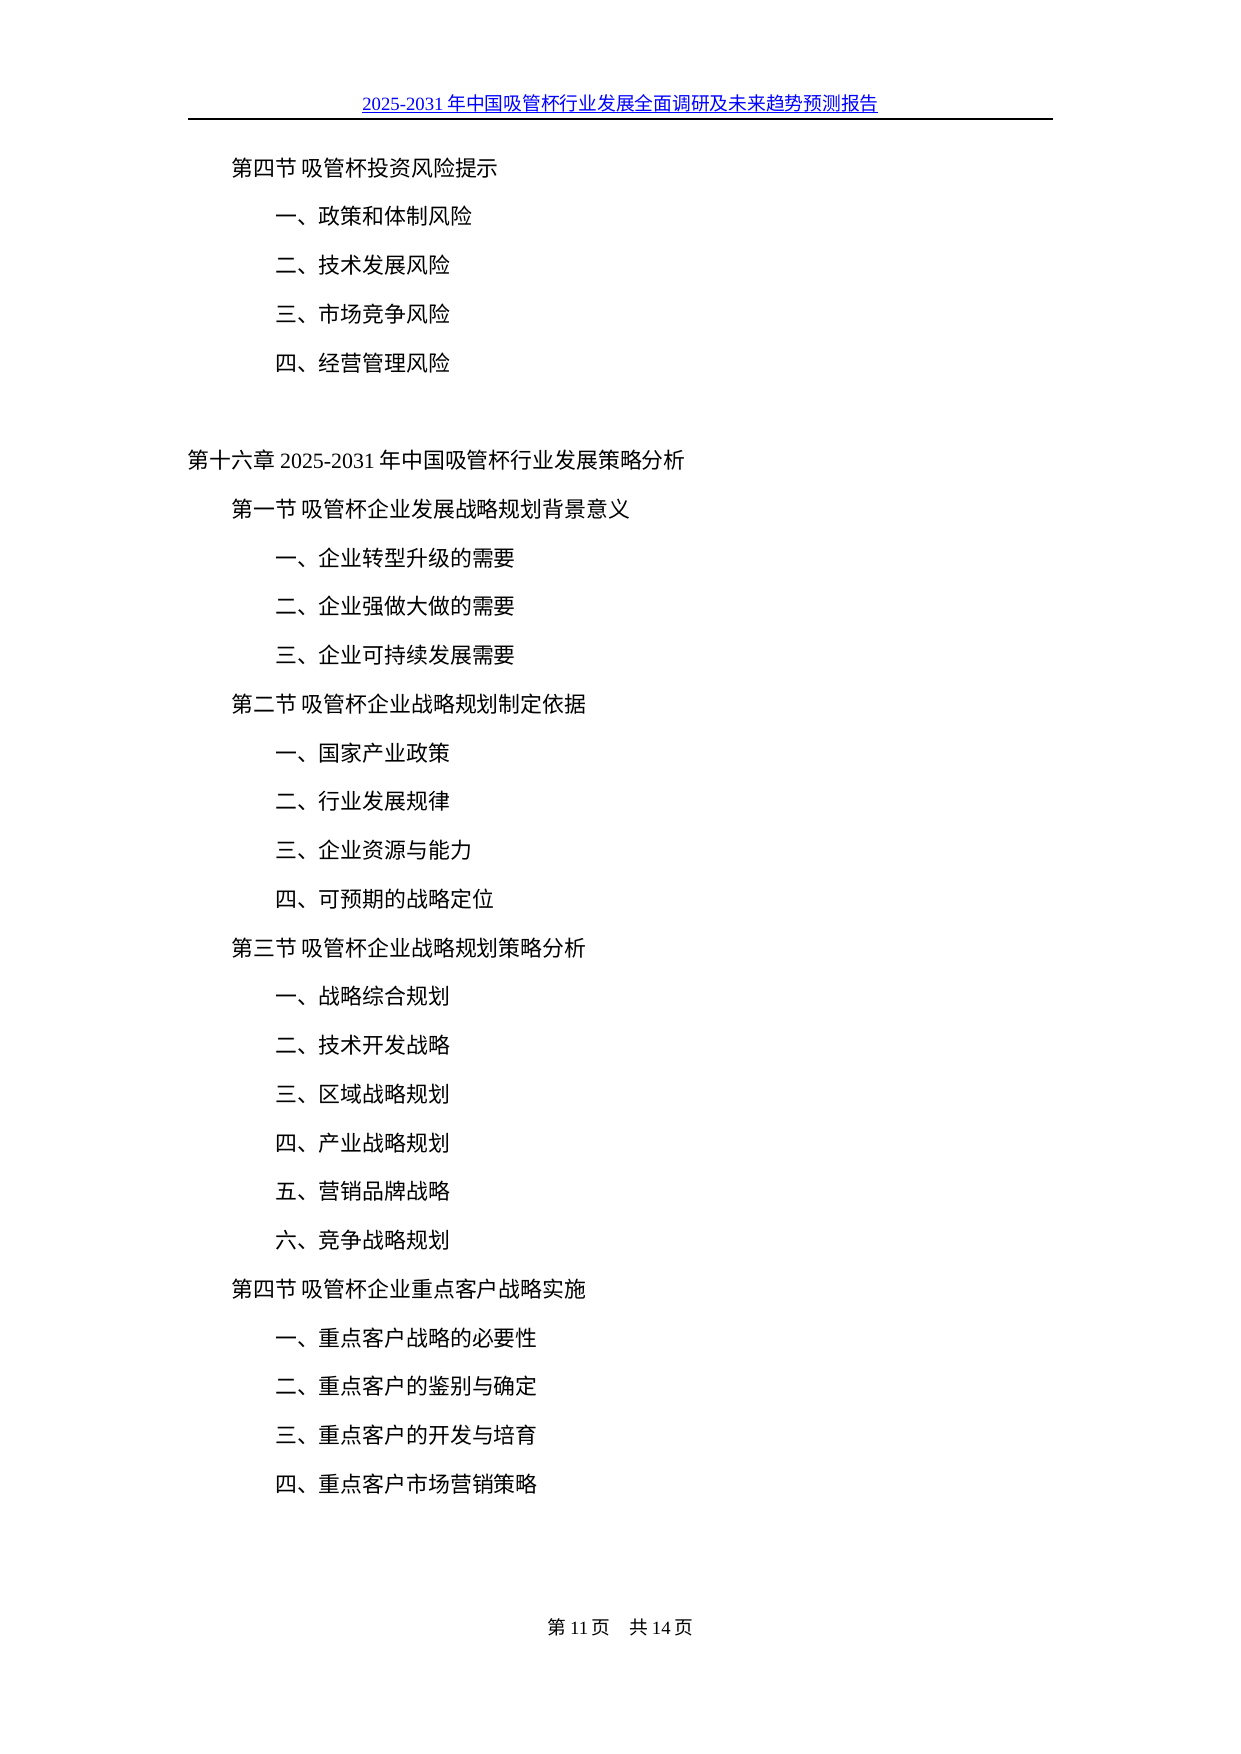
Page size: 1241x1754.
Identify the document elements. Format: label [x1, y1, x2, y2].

text [187, 150, 1053, 1499]
